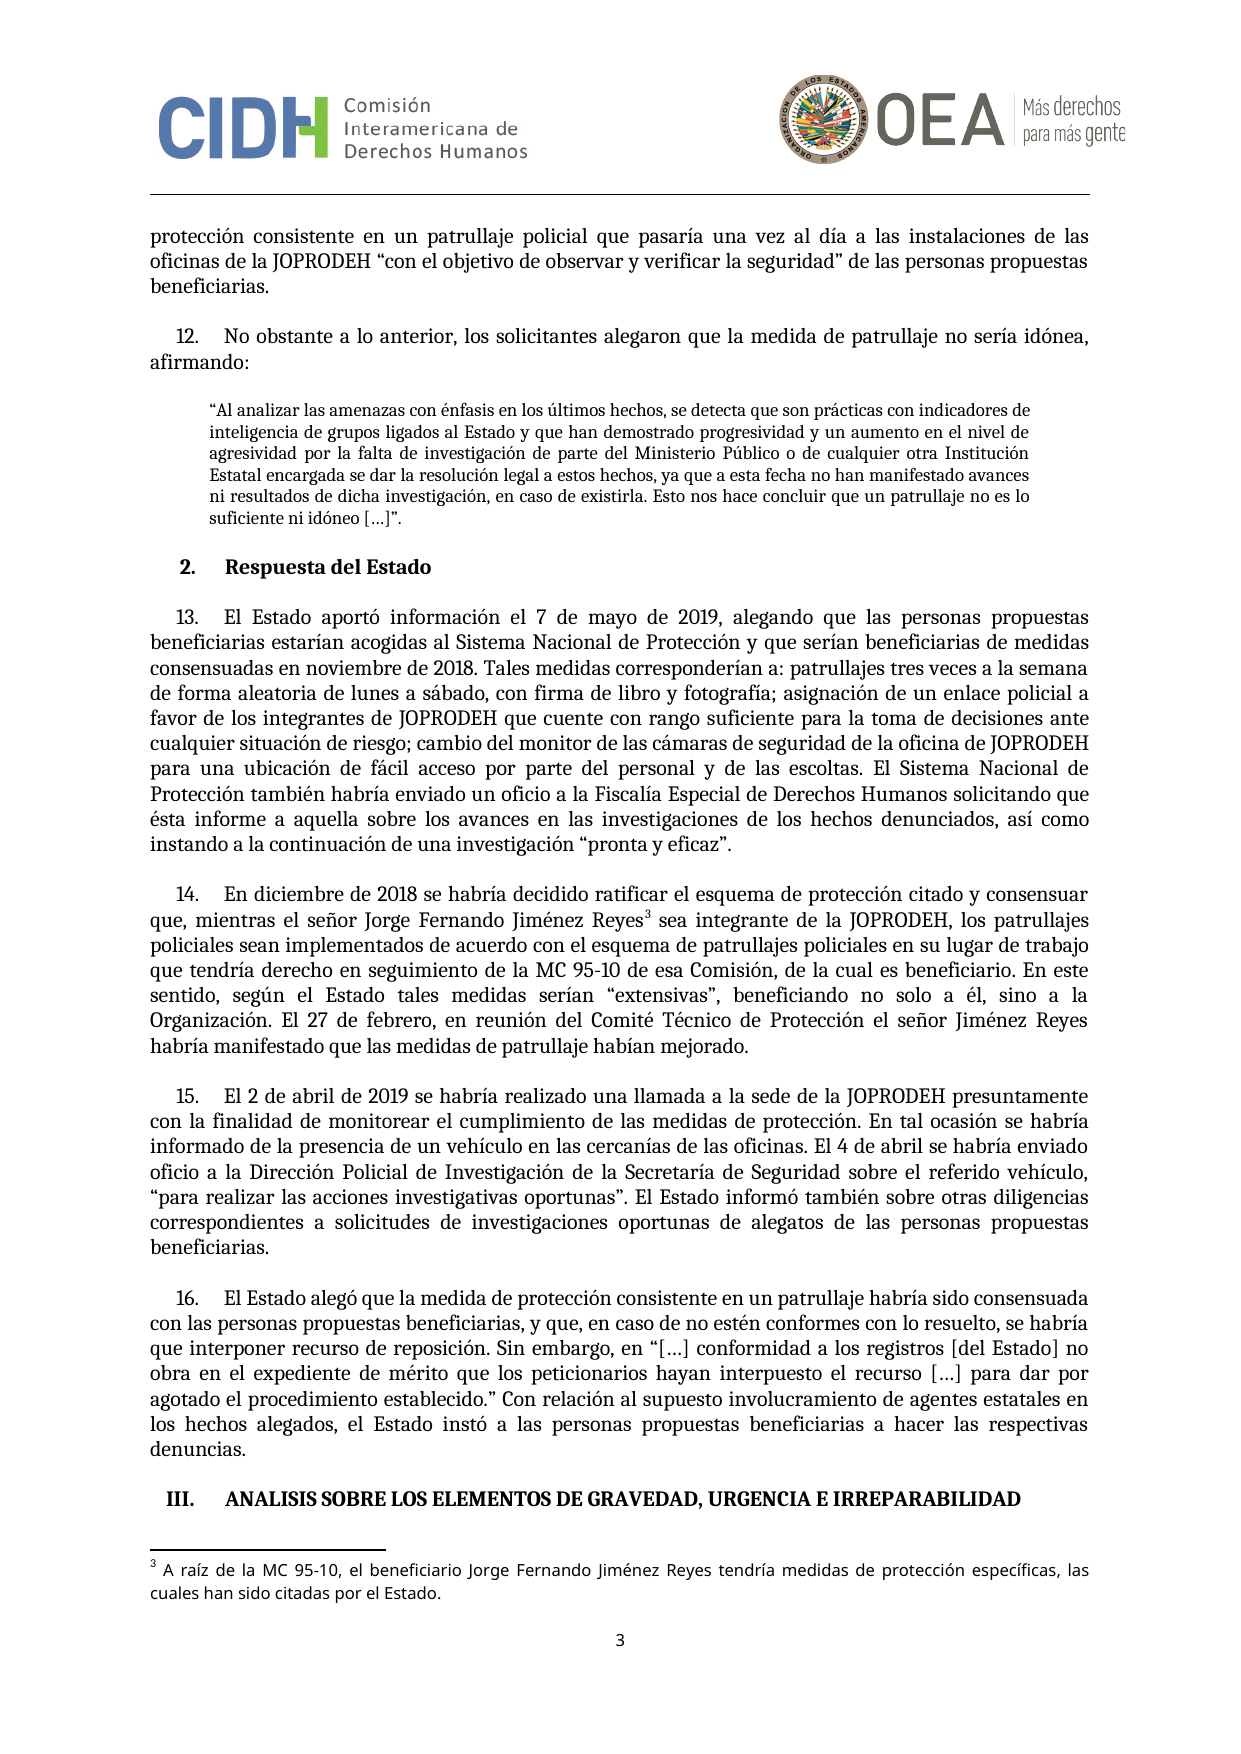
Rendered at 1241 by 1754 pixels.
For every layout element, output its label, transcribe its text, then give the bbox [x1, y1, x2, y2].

picture [779, 75, 1125, 164]
list El 2 de abril de 2019 se habría realizado una llamada a la sede de la JOPRODEH presuntamente con la finalidad de monitorear el cumplimiento de las medidas de protección. En tal ocasión se habría informado de la presencia de un vehículo en las cercanías de las oficinas. El 4 de abril se habría enviado oficio a la Dirección Policial de Investigación de la Secretaría de Seguridad sobre el referido vehículo, “para realizar las acciones investigativas oportunas”. El Estado informó también sobre otras diligencias correspondientes a solicitudes de investigaciones oportunas de alegatos de las personas propuestas beneficiarias. [150, 1084, 1090, 1260]
list En diciembre de 2018 se habría decidido ratificar el esquema de protección citado y consensuar que, mientras el señor Jorge Fernando Jiménez Reyes sea integrante de la JOPRODEH, los patrullajes policiales sean implementados de acuerdo con el esquema de patrullajes policiales en su lugar de trabajo que tendría derecho en seguimiento de la MC 95-10 de esa Comisión, de la cual es beneficiario. En este sentido, según el Estado tales medidas serían “extensivas”, beneficiando no solo a él, sino a la Organización. El 27 de febrero, en reunión del Comité Técnico de Protección el señor Jiménez Reyes habría manifestado que las medidas de patrullaje habían mejorado. [150, 882, 1090, 1058]
list El Estado alegó que la medida de protección consistente en un patrullaje habría sido consensuada con las personas propuestas beneficiarias, y que, en caso de no estén conformes con lo resuelto, se habría que interponer recurso de reposición. Sin embargo, en “[…] conformidad a los registros [del Estado] no obra en el expediente de mérito que los peticionarios hayan interpuesto el recurso […] para dar por agotado el procedimiento establecido.” Con relación al supuesto involucramiento de agentes estatales en los hechos alegados, el Estado instó a las personas propuestas beneficiarias a hacer las respectivas denuncias. [150, 1285, 1090, 1462]
list Respuesta del Estado [187, 554, 1090, 579]
list No obstante a lo anterior, los solicitantes alegaron que la medida de patrullaje no sería idónea, afirmando: [150, 324, 1090, 374]
picture [150, 89, 537, 164]
list El Estado aportó información el 7 de mayo de 2019, alegando que las personas propuestas beneficiarias estarían acogidas al Sistema Nacional de Protección y que serían beneficiarias de medidas consensuadas en noviembre de 2018. Tales medidas corresponderían a: patrullajes tres veces a la semana de forma aleatoria de lunes a sábado, con firma de libro y fotografía; asignación de un enlace policial a favor de los integrantes de JOPRODEH que cuente con rango suficiente para la toma de decisiones ante cualquier situación de riesgo; cambio del monitor de las cámaras de seguridad de la oficina de JOPRODEH para una ubicación de fácil acceso por parte del personal y de las escoltas. El Sistema Nacional de Protección también habría enviado un oficio a la Fiscalía Especial de Derechos Humanos solicitando que ésta informe a aquella sobre los avances en las investigaciones de los hechos denunciados, así como instando a la continuación de una investigación “pronta y eficaz”. [150, 605, 1090, 857]
list ANALISIS SOBRE LOS ELEMENTOS DE GRAVEDAD, URGENCIA E IRREPARABILIDAD [194, 1487, 1090, 1512]
text “Al analizar las amenazas con énfasis en los últimos hechos, se detecta que son prácticas con indicadores de inteligencia de grupos ligados al Estado y que han demostrado progresividad y un aumento en el nivel de agresividad por la falta de investigación de parte del Ministerio Público o de cualquier otra Institución Estatal encargada se dar la resolución legal a estos hechos, ya que a esta fecha no han manifestado avances ni resultados de dicha investigación, en caso de existirla. Esto nos hace concluir que un patrullaje no es lo suficiente ni idóneo […]”. [209, 400, 1031, 529]
